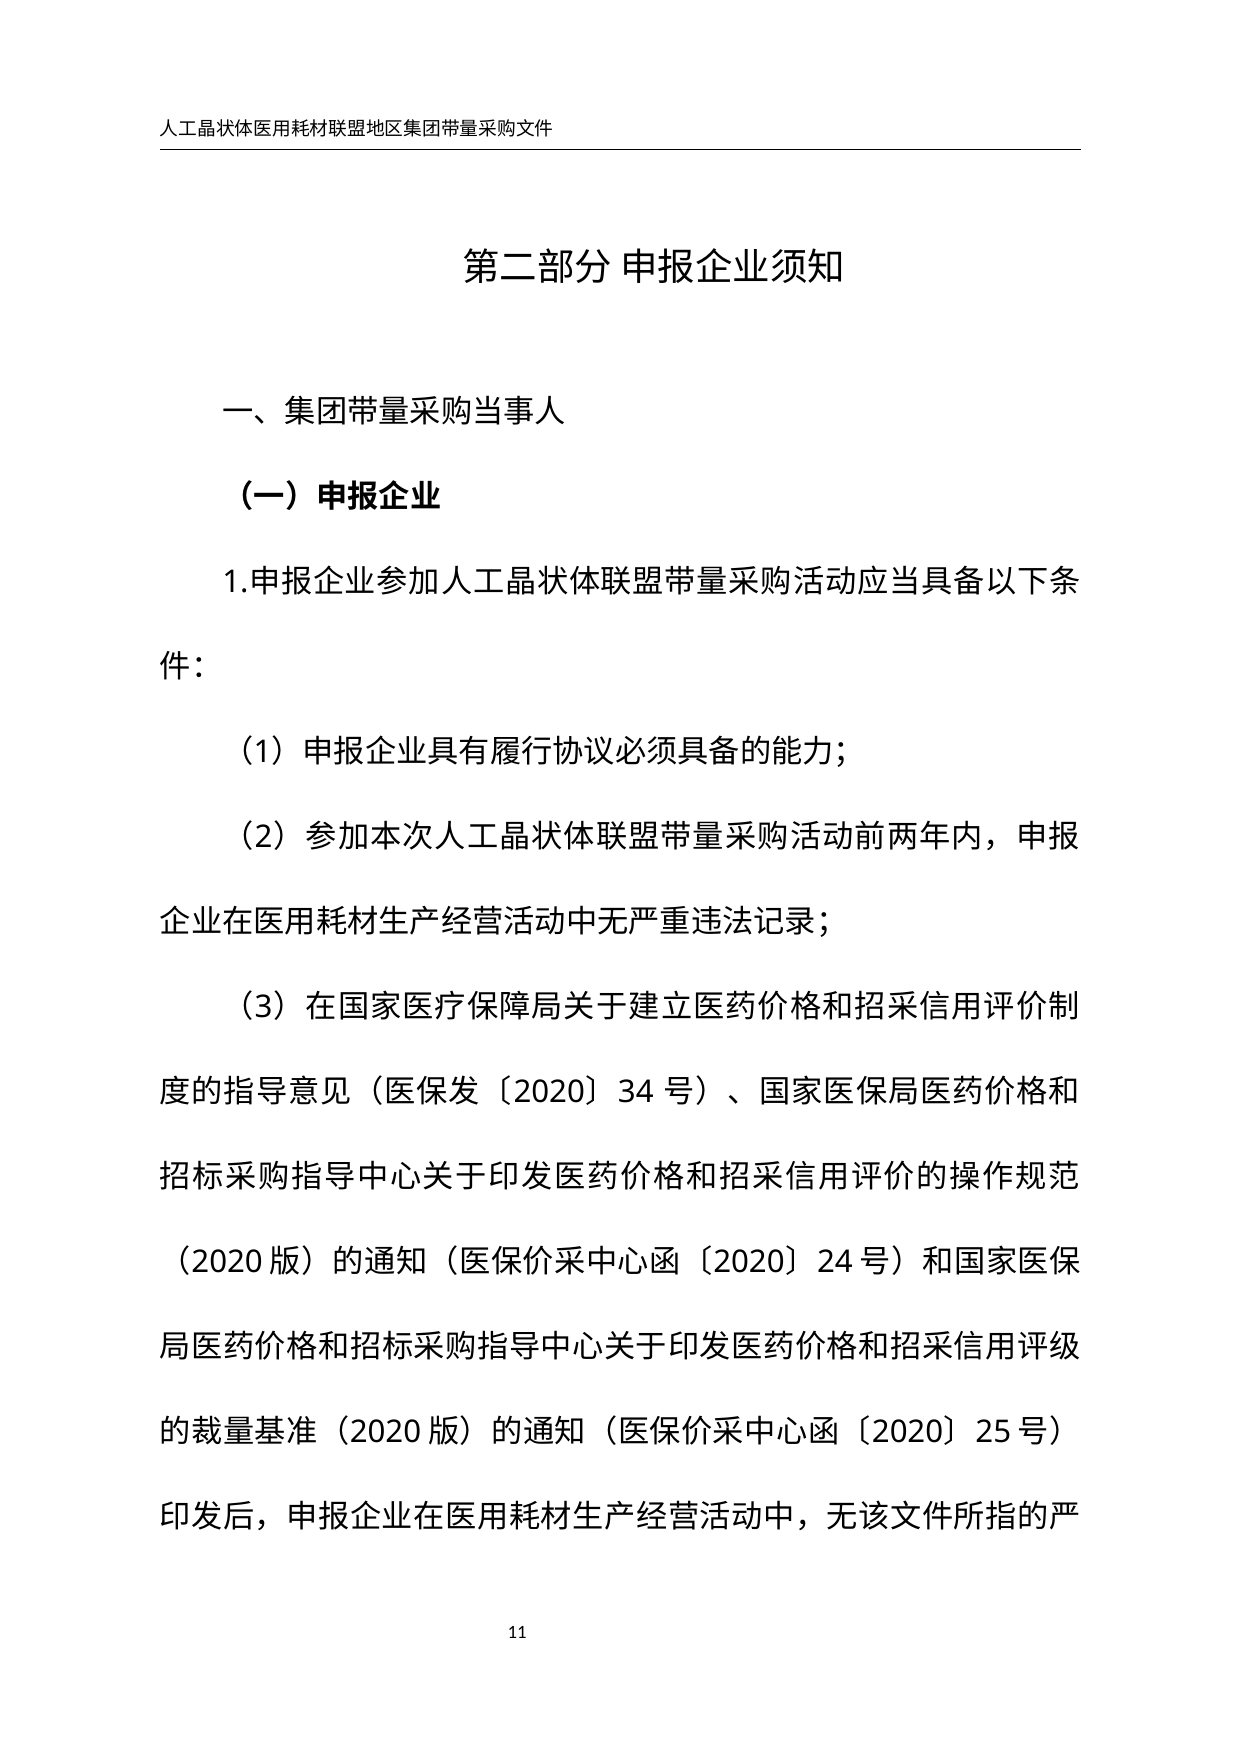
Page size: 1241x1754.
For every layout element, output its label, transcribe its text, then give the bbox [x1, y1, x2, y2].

subtitle 第二部分 申报企业须知 [159, 222, 1081, 307]
text 一、集团带量采购当事人 [159, 366, 1081, 451]
text （一）申报企业 [159, 451, 1081, 536]
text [159, 961, 1081, 1556]
text （2）参加本次人工晶状体联盟带量采购活动前两年内，申报企业在医用耗材生产经营活动中无严重违法记录； [159, 791, 1081, 961]
text 1.申报企业参加人工晶状体联盟带量采购活动应当具备以下条件： [159, 536, 1081, 706]
text （1）申报企业具有履行协议必须具备的能力； [159, 706, 1081, 791]
